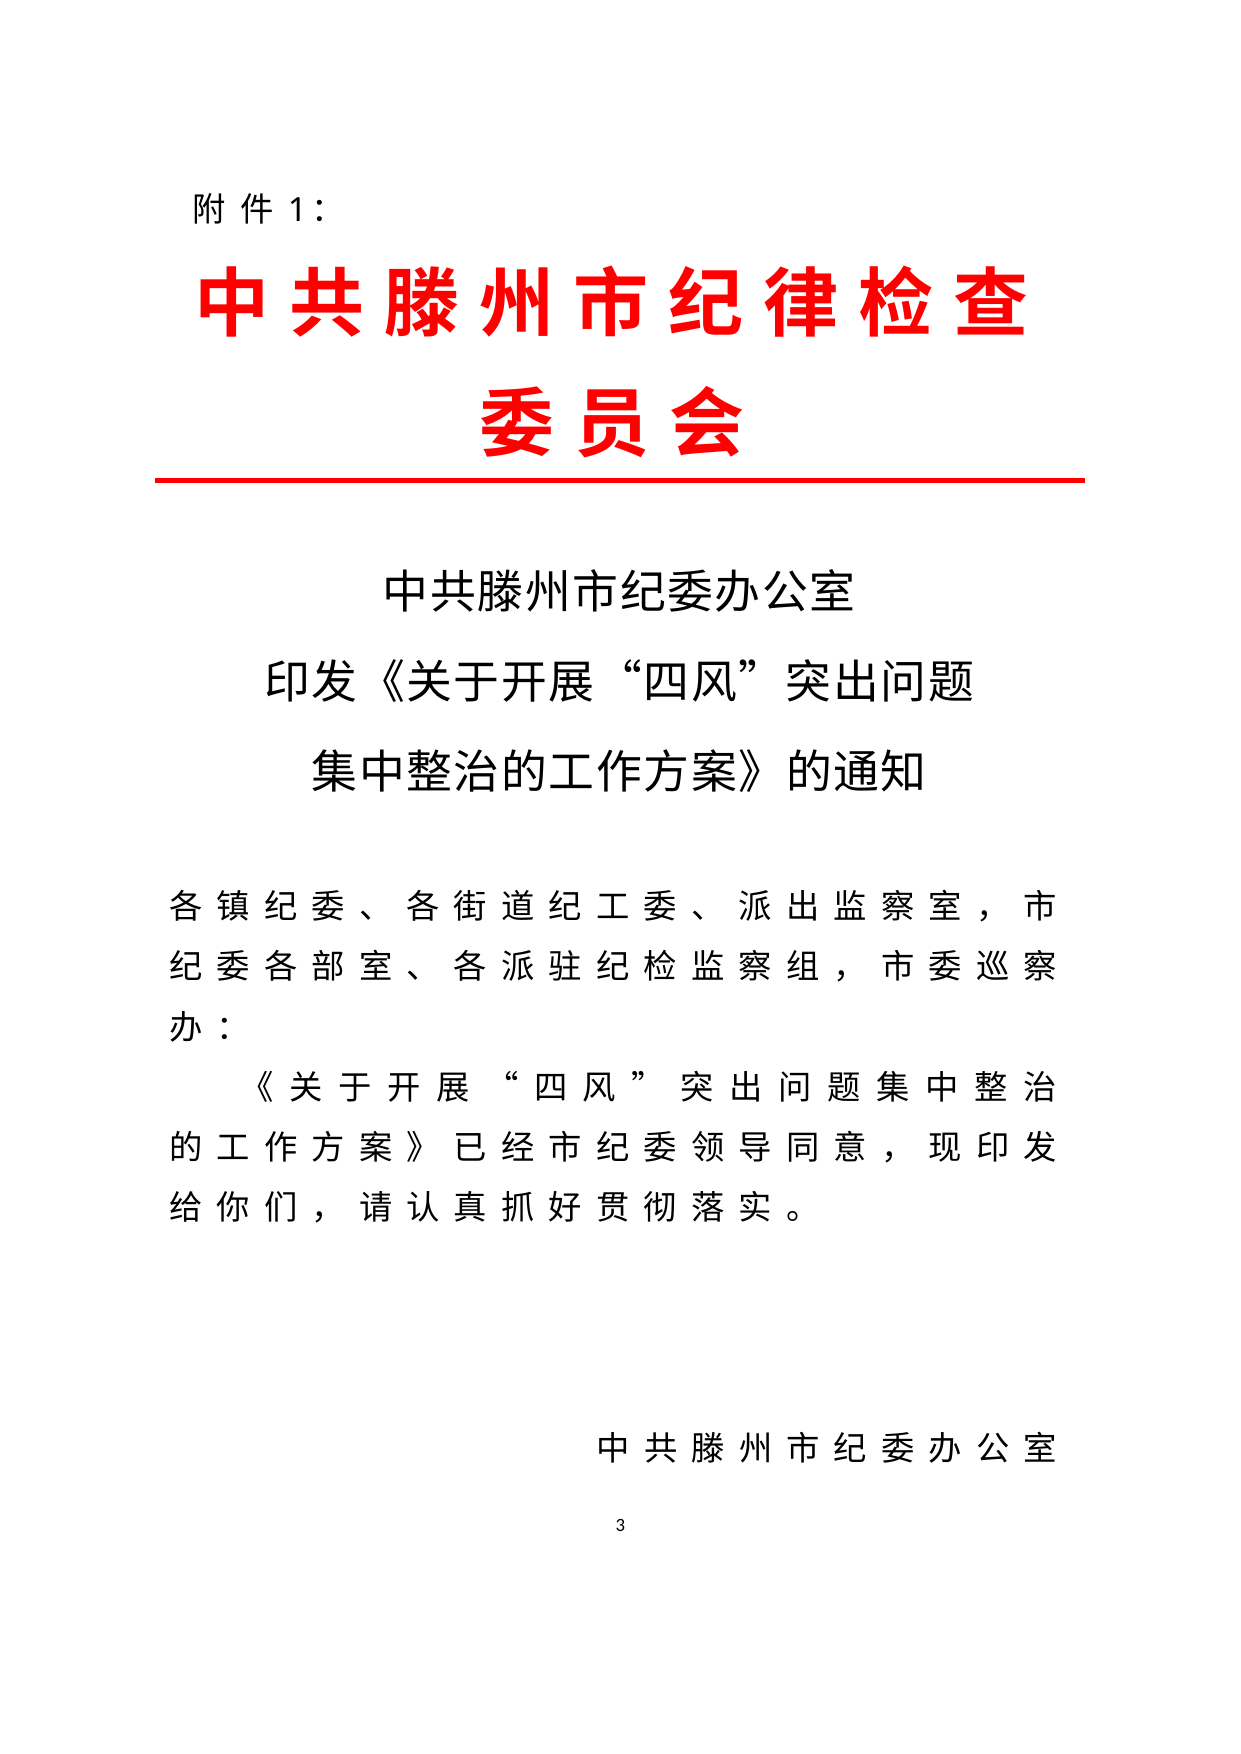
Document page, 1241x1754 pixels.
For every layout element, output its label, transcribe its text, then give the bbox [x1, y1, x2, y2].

text 《关于开展“四风”突出问题集中整治的工作方案》已经市纪委领导同意，现印发给你们，请认真抓好贯彻落实。 [169, 1055, 1071, 1235]
text 中共滕州市纪委办公室 [169, 1416, 1071, 1476]
text 集中整治的工作方案》的通知 [169, 723, 1071, 814]
text 中共滕州市纪委办公室 [169, 543, 1071, 633]
text 各镇纪委、各街道纪工委、派出监察室，市纪委各部室、各派驻纪检监察组，市委巡察办： [169, 874, 1071, 1055]
text 附件1： [169, 177, 1071, 237]
text 印发《关于开展“四风”突出问题 [169, 633, 1071, 723]
table_header 中共滕州市纪律检查委员会 [155, 237, 1085, 478]
